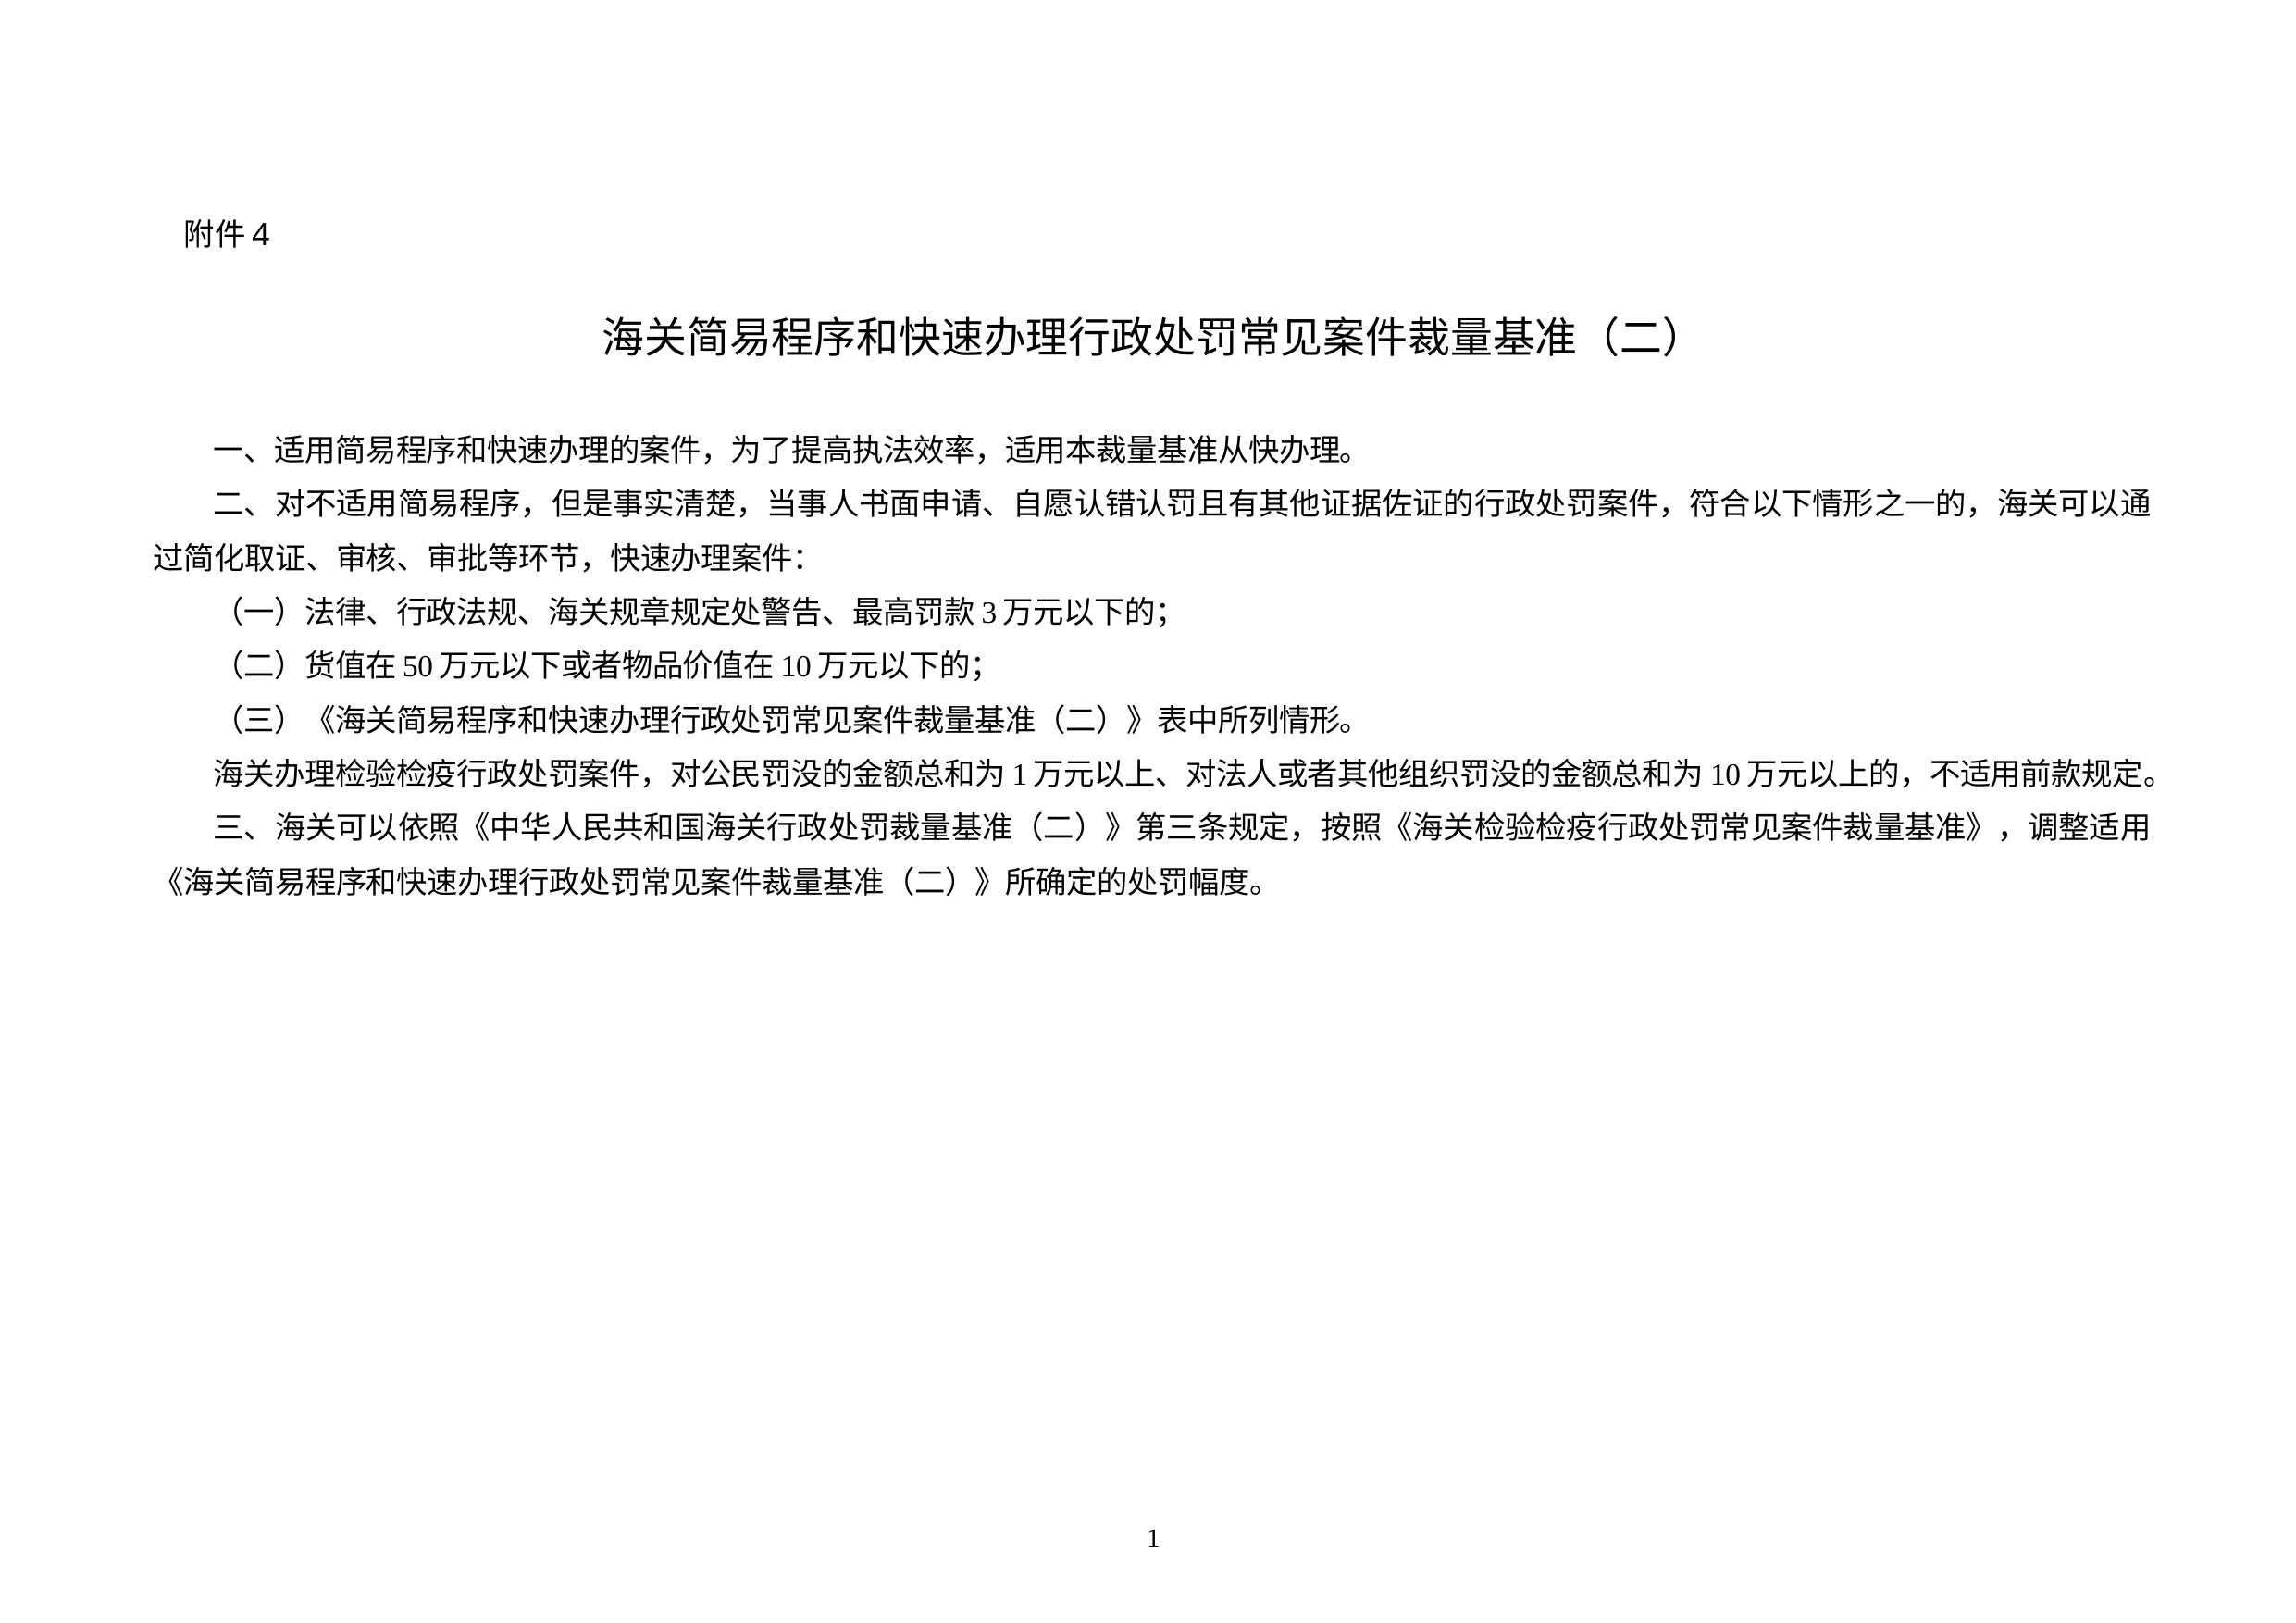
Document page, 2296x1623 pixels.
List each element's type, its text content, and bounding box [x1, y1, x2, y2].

text 一、适用简易程序和快速办理的案件，为了提高执法效率，适用本裁量基准从快办理。 [153, 418, 2153, 472]
text （二）货值在50万元以下或者物品价值在10万元以下的； [153, 634, 2153, 688]
text 二、对不适用简易程序，但是事实清楚，当事人书面申请、自愿认错认罚且有其他证据佐证的行政处罚案件，符合以下情形之一的，海关可以通过简化取证、审核、审批等环节，快速办理案件： [153, 472, 2153, 580]
text 附件4 [153, 202, 2153, 256]
text 三、海关可以依照《中华人民共和国海关行政处罚裁量基准（二）》第三条规定，按照《海关检验检疫行政处罚常见案件裁量基准》，调整适用《海关简易程序和快速办理行政处罚常见案件裁量基准（二）》所确定的处罚幅度。 [153, 796, 2153, 904]
text 海关简易程序和快速办理行政处罚常见案件裁量基准（二） [153, 310, 2153, 364]
text 海关办理检验检疫行政处罚案件，对公民罚没的金额总和为1万元以上、对法人或者其他组织罚没的金额总和为10万元以上的，不适用前款规定。 [153, 742, 2153, 796]
text （三）《海关简易程序和快速办理行政处罚常见案件裁量基准（二）》表中所列情形。 [153, 688, 2153, 742]
text （一）法律、行政法规、海关规章规定处警告、最高罚款3万元以下的； [153, 580, 2153, 634]
